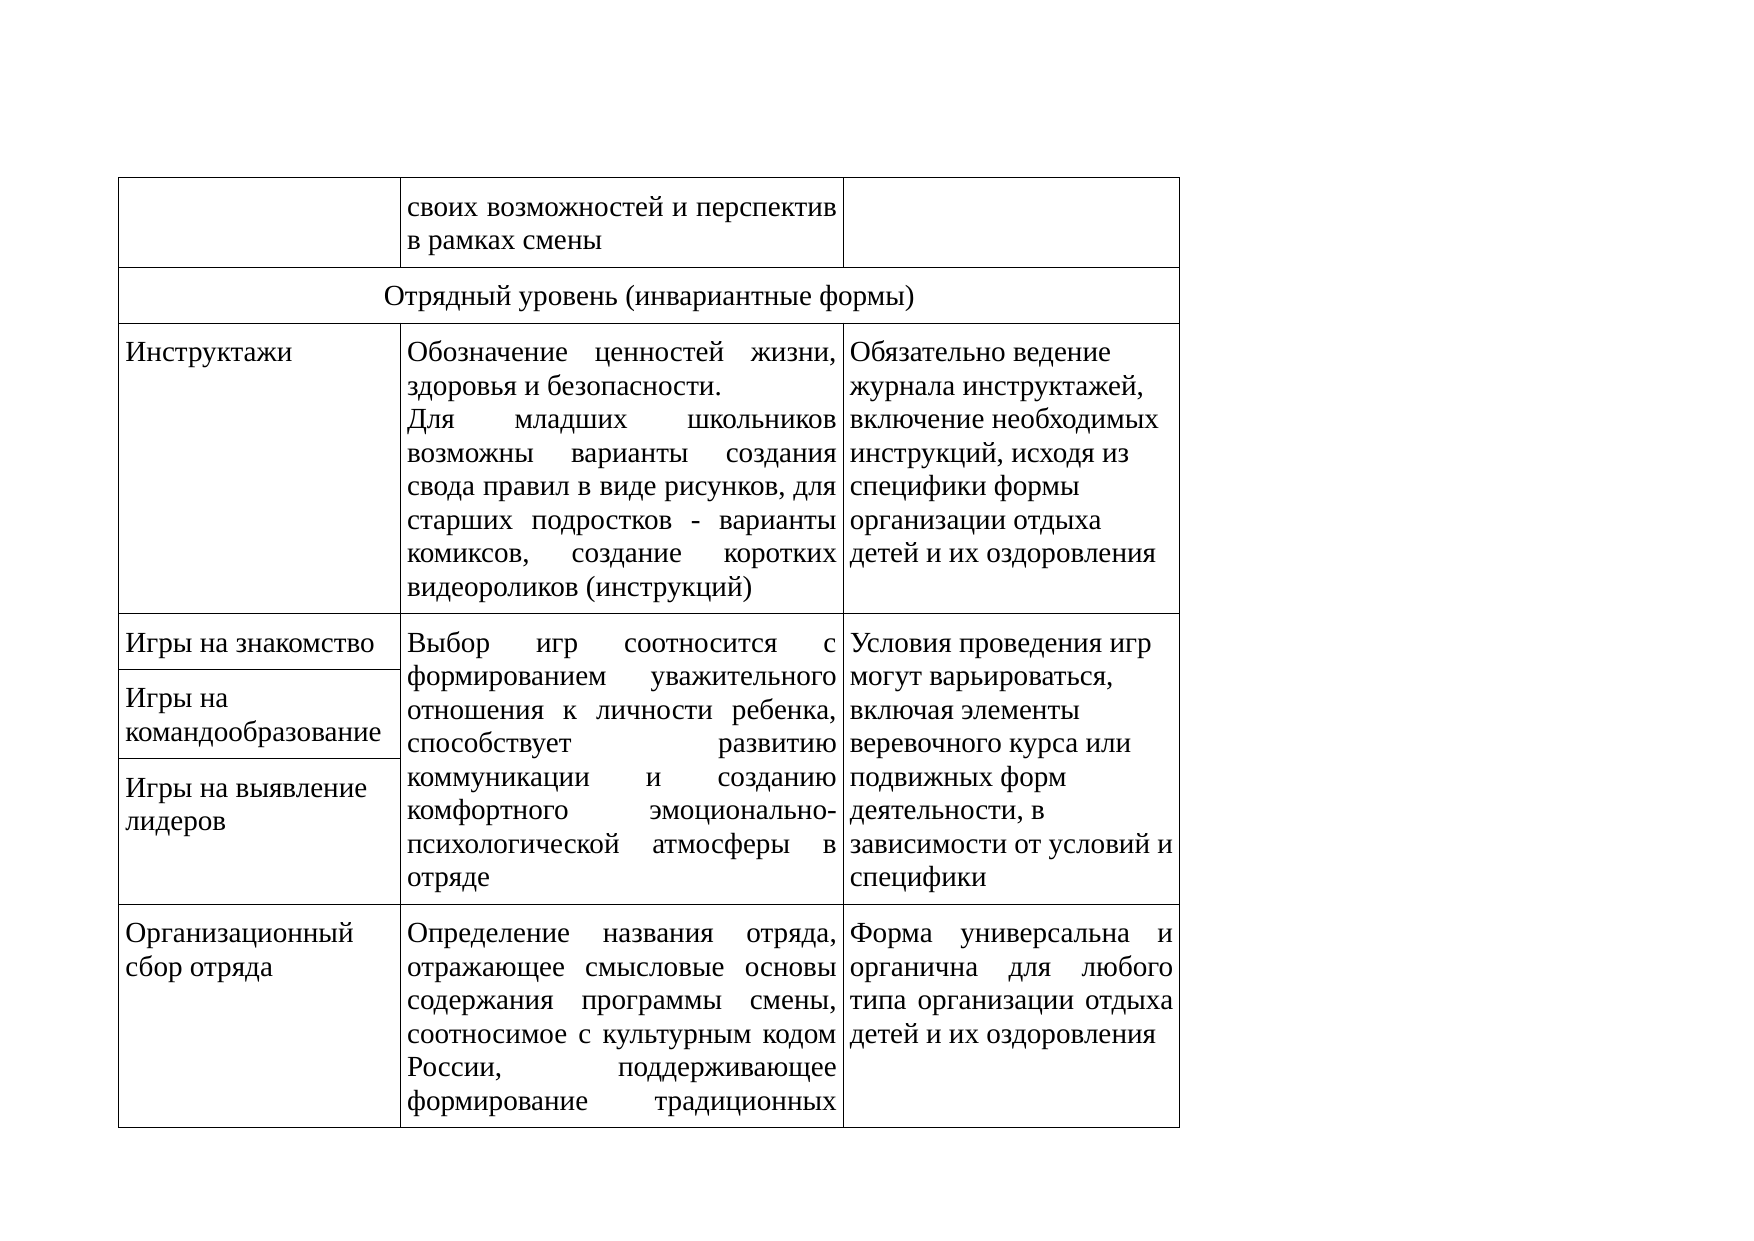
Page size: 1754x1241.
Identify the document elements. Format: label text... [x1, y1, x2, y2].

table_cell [401, 905, 843, 1127]
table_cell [119, 178, 400, 267]
table_cell Отрядный уровень (инвариантные формы) [119, 268, 1179, 322]
table_cell Обязательно ведение журнала инструктажей, включение необходимых инструкций, исходя из специфики формы организации отдыха детей и их оздоровления [844, 324, 1179, 613]
table_cell Обозначение ценностей жизни, здоровья и безопасности. Для младших школьников возможны варианты создания свода правил в виде рисунков, для старших подростков - варианты комиксов, создание коротких видеороликов (инструкций) [401, 324, 843, 613]
table_cell Игры на знакомство [119, 614, 400, 669]
table_cell Игры на выявление лидеров [119, 759, 400, 904]
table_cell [844, 178, 1179, 267]
table_cell Выбор игр соотносится с формированием уважительного отношения к личности ребенка, способствует развитию коммуникации и созданию комфортного эмоционально-психологической атмосферы в отряде [401, 614, 843, 904]
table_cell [401, 178, 843, 267]
table_cell Инструктажи [119, 324, 400, 613]
table_cell Условия проведения игр могут варьироваться, включая элементы веревочного курса или подвижных форм деятельности, в зависимости от условий и специфики [844, 614, 1179, 904]
table_cell Игры на командообразование [119, 670, 400, 758]
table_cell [844, 905, 1179, 1127]
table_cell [119, 905, 400, 1127]
